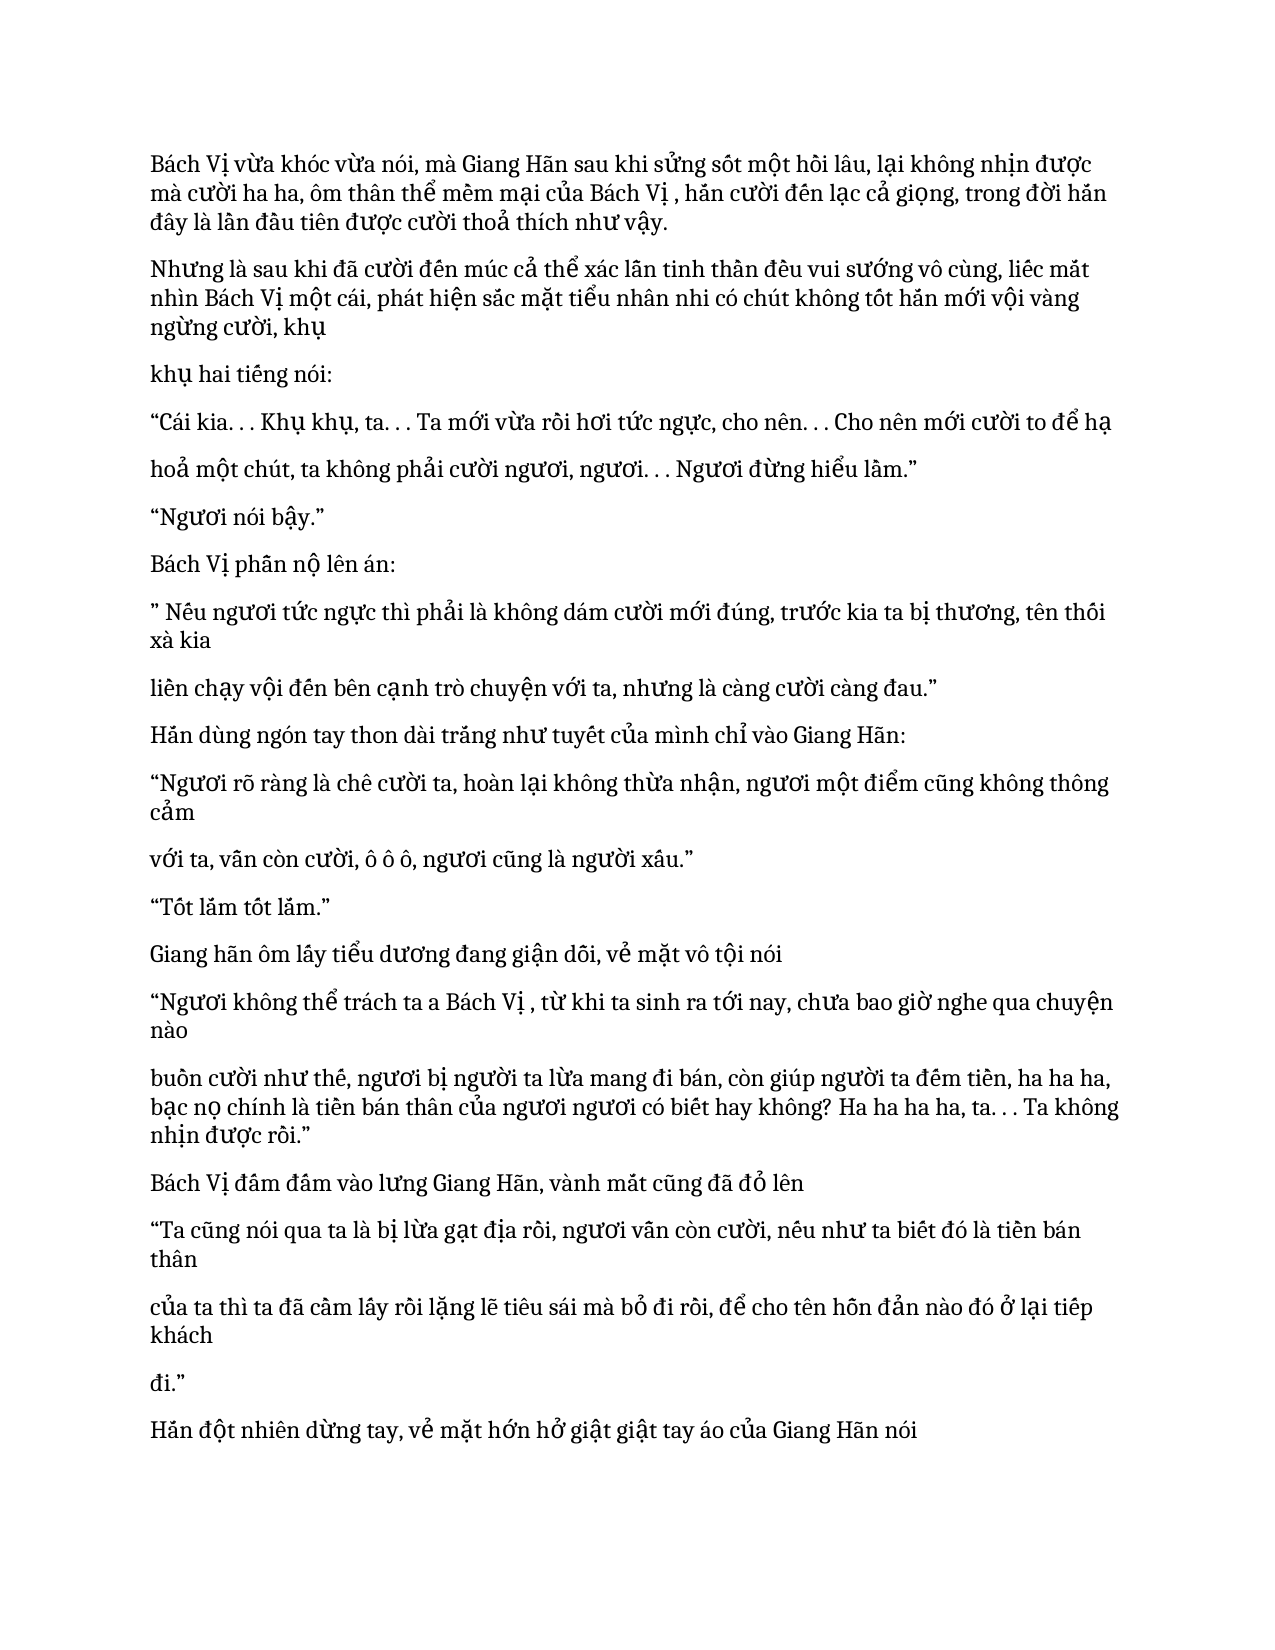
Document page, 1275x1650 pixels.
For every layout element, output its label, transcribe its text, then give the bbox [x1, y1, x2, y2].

text “Cái kia. . . Khụ khụ, ta. . . Ta mới vừa rồi hơi tức ngực, cho nên. . . Cho nên mới cười to để hạ [150, 407, 1125, 436]
text với ta, vẫn còn cười, ô ô ô, ngươi cũng là người xấu.” [150, 845, 1125, 874]
text “Ngươi nói bậy.” [150, 502, 1125, 531]
text “Ta cũng nói qua ta là bị lừa gạt địa rồi, ngươi vẫn còn cười, nếu như ta biết đó là tiền bán thân [150, 1216, 1125, 1274]
text “Ngươi không thể trách ta a Bách Vị , từ khi ta sinh ra tới nay, chưa bao giờ nghe qua chuyện nào [150, 987, 1125, 1045]
text “Ngươi rõ ràng là chê cười ta, hoàn lại không thừa nhận, ngươi một điểm cũng không thông cảm [150, 769, 1125, 826]
text Hắn dùng ngón tay thon dài trắng như tuyết của mình chỉ vào Giang Hãn: [150, 721, 1125, 750]
text Bách Vị vừa khóc vừa nói, mà Giang Hãn sau khi sửng sốt một hồi lâu, lại không nhịn được mà cười ha ha, ôm thân thể mềm mại của Bách Vị , hắn cười đến lạc cả giọng, trong đời hắn đây là lần đầu tiên được cười thoả thích như vậy. [150, 150, 1125, 236]
text khụ hai tiếng nói: [150, 360, 1125, 389]
text Nhưng là sau khi đã cười đến múc cả thể xác lẫn tinh thần đều vui sướng vô cùng, liếc mắt nhìn Bách Vị một cái, phát hiện sắc mặt tiểu nhân nhi có chút không tốt hắn mới vội vàng ngừng cười, khụ [150, 255, 1125, 341]
text “Tốt lắm tốt lắm.” [150, 892, 1125, 921]
text hoả một chút, ta không phải cười ngươi, ngươi. . . Ngươi đừng hiểu lầm.” [150, 455, 1125, 484]
text buồn cười như thế, ngươi bị người ta lừa mang đi bán, còn giúp người ta đếm tiền, ha ha ha, bạc nọ chính là tiền bán thân của ngươi ngươi có biết hay không? Ha ha ha ha, ta. . . Ta không nhịn được rồi.” [150, 1064, 1125, 1150]
text Bách Vị đấm đấm vào lưng Giang Hãn, vành mắt cũng đã đỏ lên [150, 1169, 1125, 1197]
text Giang hãn ôm lấy tiểu dương đang giận dỗi, vẻ mặt vô tội nói [150, 940, 1125, 969]
text Hắn đột nhiên dừng tay, vẻ mặt hớn hở giật giật tay áo của Giang Hãn nói [150, 1416, 1125, 1445]
text đi.” [150, 1369, 1125, 1397]
text ” Nếu ngươi tức ngực thì phải là không dám cười mới đúng, trước kia ta bị thương, tên thối xà kia [150, 597, 1125, 655]
text Bách Vị phẫn nộ lên án: [150, 550, 1125, 579]
text liền chạy vội đến bên cạnh trò chuyện với ta, nhưng là càng cười càng đau.” [150, 674, 1125, 702]
text của ta thì ta đã cầm lấy rồi lặng lẽ tiêu sái mà bỏ đi rồi, để cho tên hỗn đản nào đó ở lại tiếp khách [150, 1292, 1125, 1350]
